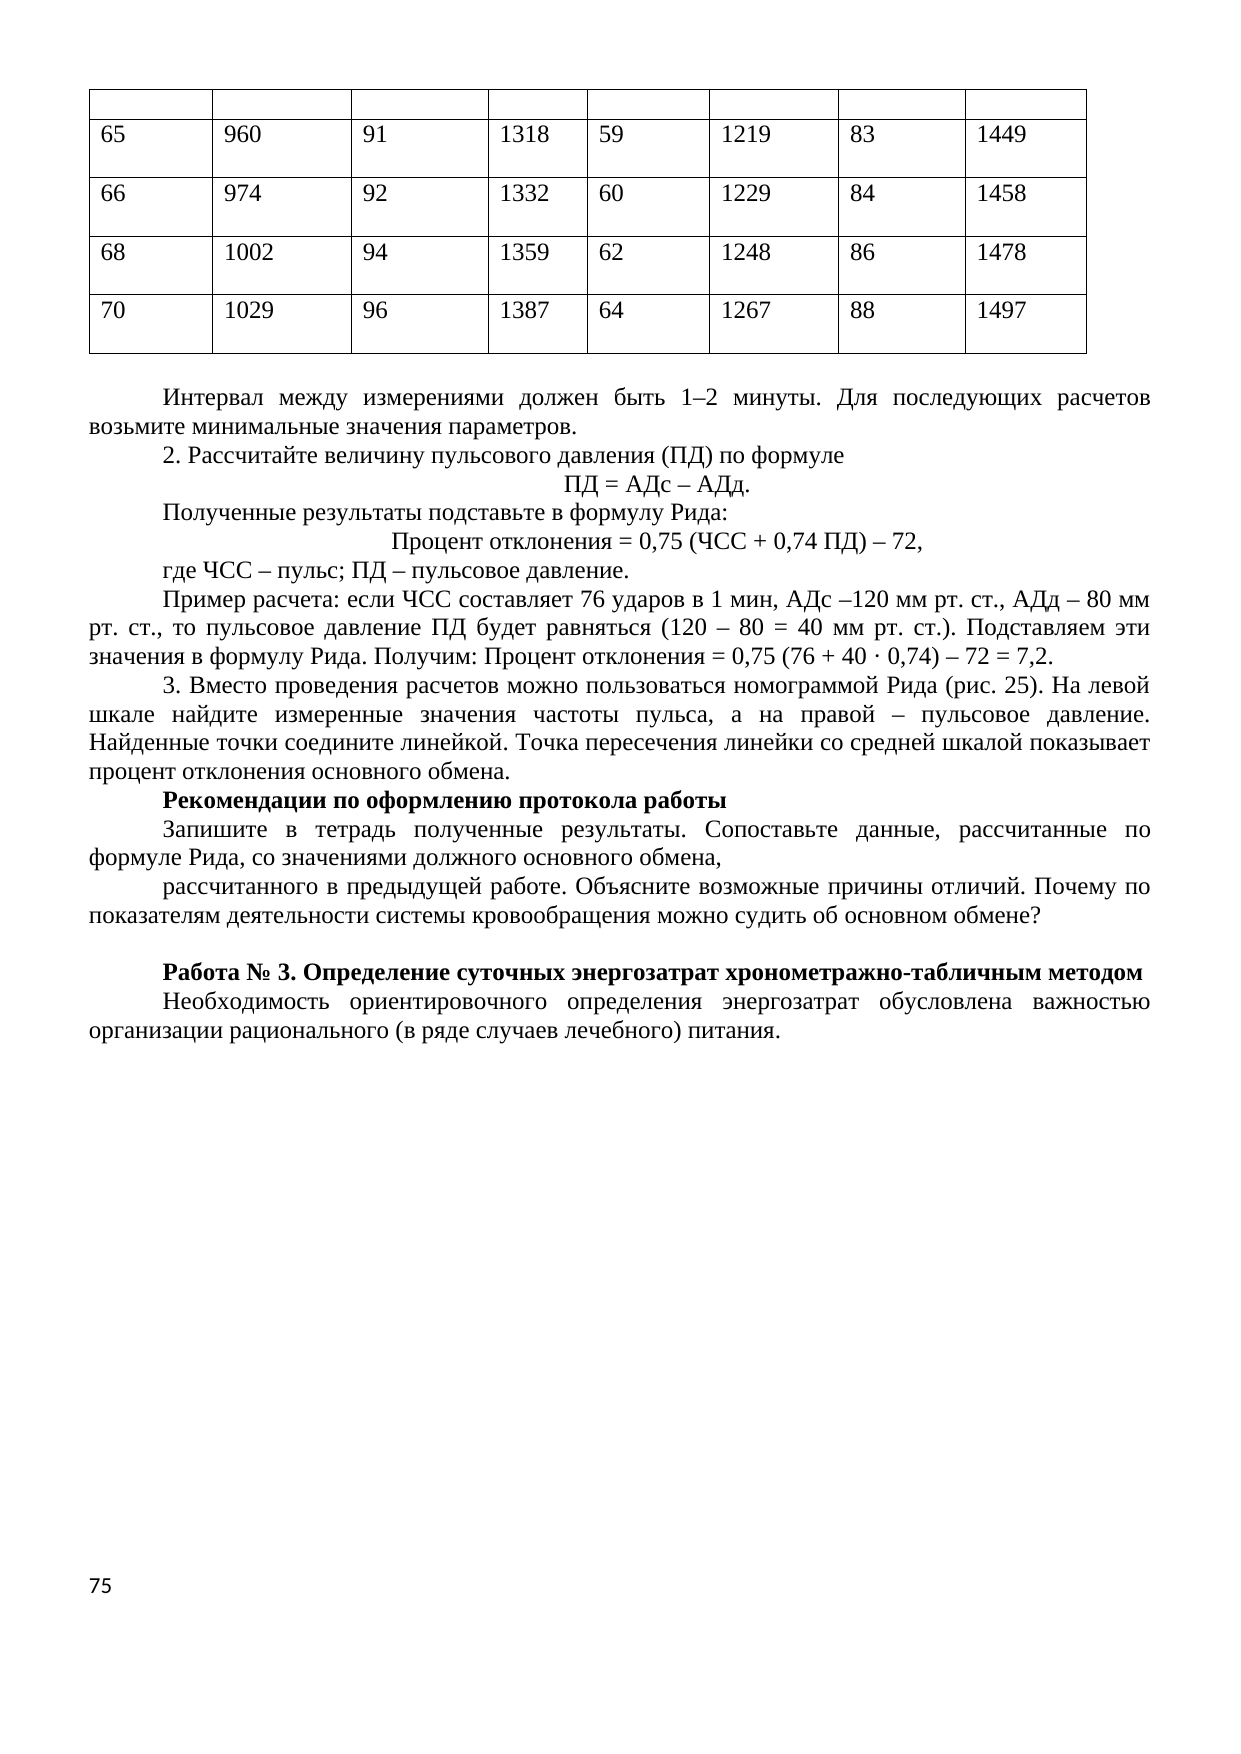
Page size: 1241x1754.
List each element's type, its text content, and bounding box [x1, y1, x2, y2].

text Рекомендации по оформлению протокола работы [89, 785, 1152, 814]
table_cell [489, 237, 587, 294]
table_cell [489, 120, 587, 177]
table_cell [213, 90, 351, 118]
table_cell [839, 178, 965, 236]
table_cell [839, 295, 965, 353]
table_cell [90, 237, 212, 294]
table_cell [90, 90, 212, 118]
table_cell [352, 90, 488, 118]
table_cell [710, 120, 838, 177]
text Пример расчета: если ЧСС составляет 76 ударов в 1 мин, АДс –120 мм рт. ст., АДд – 80 мм рт. ст., то пульсовое давление ПД будет равняться (120 – 80 = 40 мм рт. ст.). Подставляем эти значения в формулу Рида. Получим: Процент отклонения = 0,75 (76 + 40 · 0,74) – 72 = 7,2. [89, 584, 1152, 670]
text 3. Вместо проведения расчетов можно пользоваться номограммой Рида (рис. 25). На левой шкале найдите измеренные значения частоты пульса, а на правой – пульсовое давление. Найденные точки соедините линейкой. Точка пересечения линейки со средней шкалой показывает процент отклонения основного обмена. [89, 670, 1152, 785]
text ПД = АДс – АДд. [89, 469, 1152, 497]
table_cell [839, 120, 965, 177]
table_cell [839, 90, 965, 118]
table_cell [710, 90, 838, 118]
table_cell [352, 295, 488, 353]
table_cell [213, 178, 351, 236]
text Необходимость ориентировочного определения энергозатрат обусловлена важностью организации рационального (в ряде случаев лечебного) питания. [89, 986, 1152, 1044]
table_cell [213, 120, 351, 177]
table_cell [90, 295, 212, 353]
text рассчитанного в предыдущей работе. Объясните возможные причины отличий. Почему по показателям деятельности системы кровообращения можно судить об основном обмене? [89, 871, 1152, 929]
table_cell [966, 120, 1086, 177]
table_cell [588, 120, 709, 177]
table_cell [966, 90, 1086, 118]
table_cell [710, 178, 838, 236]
text Запишите в тетрадь полученные результаты. Сопоставьте данные, рассчитанные по формуле Рида, со значениями должного основного обмена, [89, 814, 1152, 871]
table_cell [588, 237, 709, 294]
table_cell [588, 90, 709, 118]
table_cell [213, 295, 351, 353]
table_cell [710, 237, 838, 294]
text Процент отклонения = 0,75 (ЧСС + 0,74 ПД) – 72, [89, 526, 1152, 555]
text Работа № 3. Определение суточных энергозатрат хронометражно-табличным методом [89, 957, 1152, 986]
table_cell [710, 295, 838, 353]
text где ЧСС – пульс; ПД – пульсовое давление. [89, 555, 1152, 584]
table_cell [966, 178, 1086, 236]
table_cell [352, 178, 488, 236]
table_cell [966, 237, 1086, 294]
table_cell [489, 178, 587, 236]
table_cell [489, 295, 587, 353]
text Интервал между измерениями должен быть 1–2 минуты. Для последующих расчетов возьмите минимальные значения параметров. [89, 382, 1152, 440]
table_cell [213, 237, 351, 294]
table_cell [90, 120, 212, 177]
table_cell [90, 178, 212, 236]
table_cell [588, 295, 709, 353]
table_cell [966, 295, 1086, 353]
text 2. Рассчитайте величину пульсового давления (ПД) по формуле [89, 440, 1152, 469]
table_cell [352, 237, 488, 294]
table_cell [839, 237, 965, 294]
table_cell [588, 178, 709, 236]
text Полученные результаты подставьте в формулу Рида: [89, 497, 1152, 526]
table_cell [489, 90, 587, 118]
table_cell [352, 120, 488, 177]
